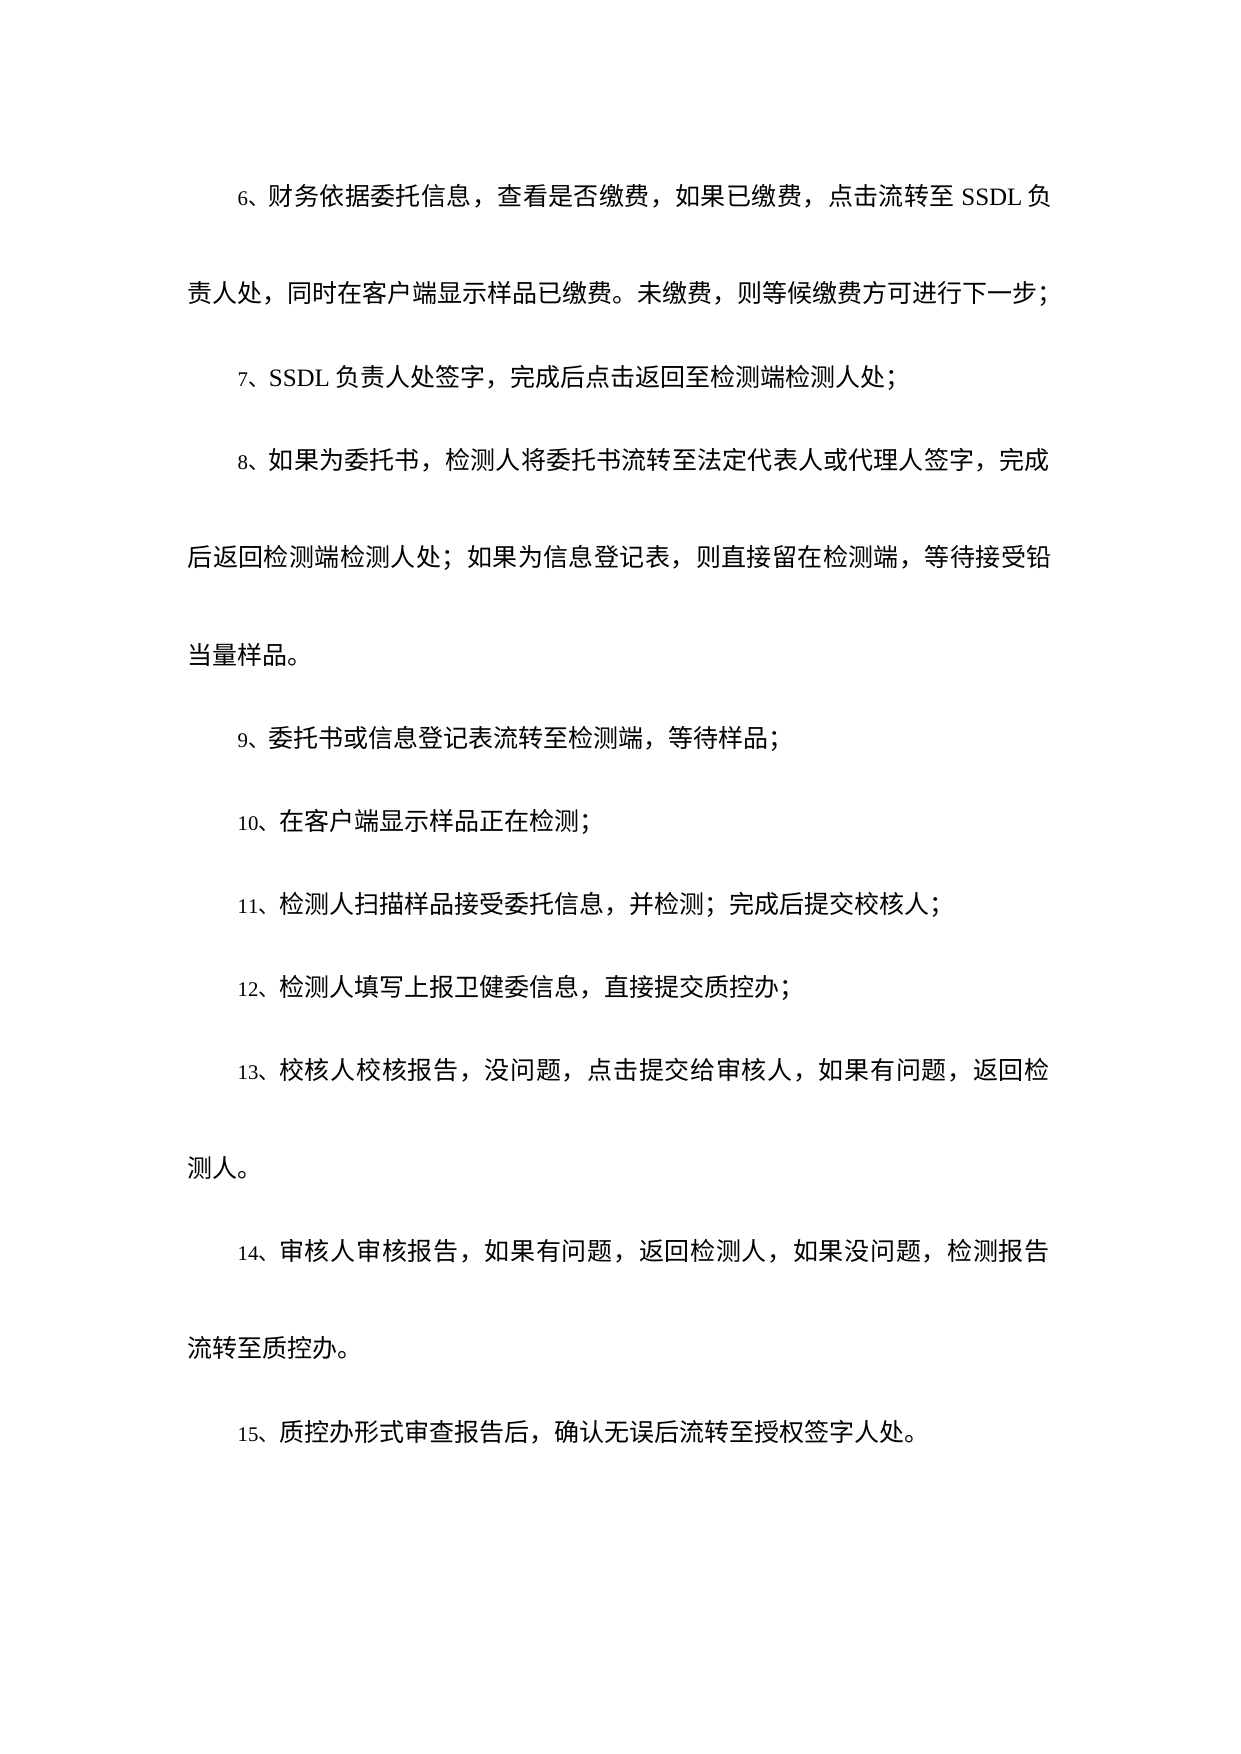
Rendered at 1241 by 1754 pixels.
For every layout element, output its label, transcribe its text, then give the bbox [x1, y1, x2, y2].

list 财务依据委托信息，查看是否缴费，如果已缴费，点击流转至SSDL负责人处，同时在客户端显示样品已缴费。未缴费，则等候缴费方可进行下一步； [187, 162, 1053, 324]
list 在客户端显示样品正在检测； [187, 787, 1053, 852]
list 校核人校核报告，没问题，点击提交给审核人，如果有问题，返回检测人。 [187, 1036, 1053, 1199]
list SSDL负责人处签字，完成后点击返回至检测端检测人处； [187, 343, 1053, 408]
list 检测人填写上报卫健委信息，直接提交质控办； [187, 953, 1053, 1018]
list 检测人扫描样品接受委托信息，并检测；完成后提交校核人； [187, 870, 1053, 935]
list 审核人审核报告，如果有问题，返回检测人，如果没问题，检测报告流转至质控办。 [187, 1217, 1053, 1379]
list 委托书或信息登记表流转至检测端，等待样品； [187, 704, 1053, 769]
list 质控办形式审查报告后，确认无误后流转至授权签字人处。 [187, 1398, 1053, 1463]
list 如果为委托书，检测人将委托书流转至法定代表人或代理人签字，完成后返回检测端检测人处；如果为信息登记表，则直接留在检测端，等待接受铅当量样品。 [187, 426, 1053, 686]
